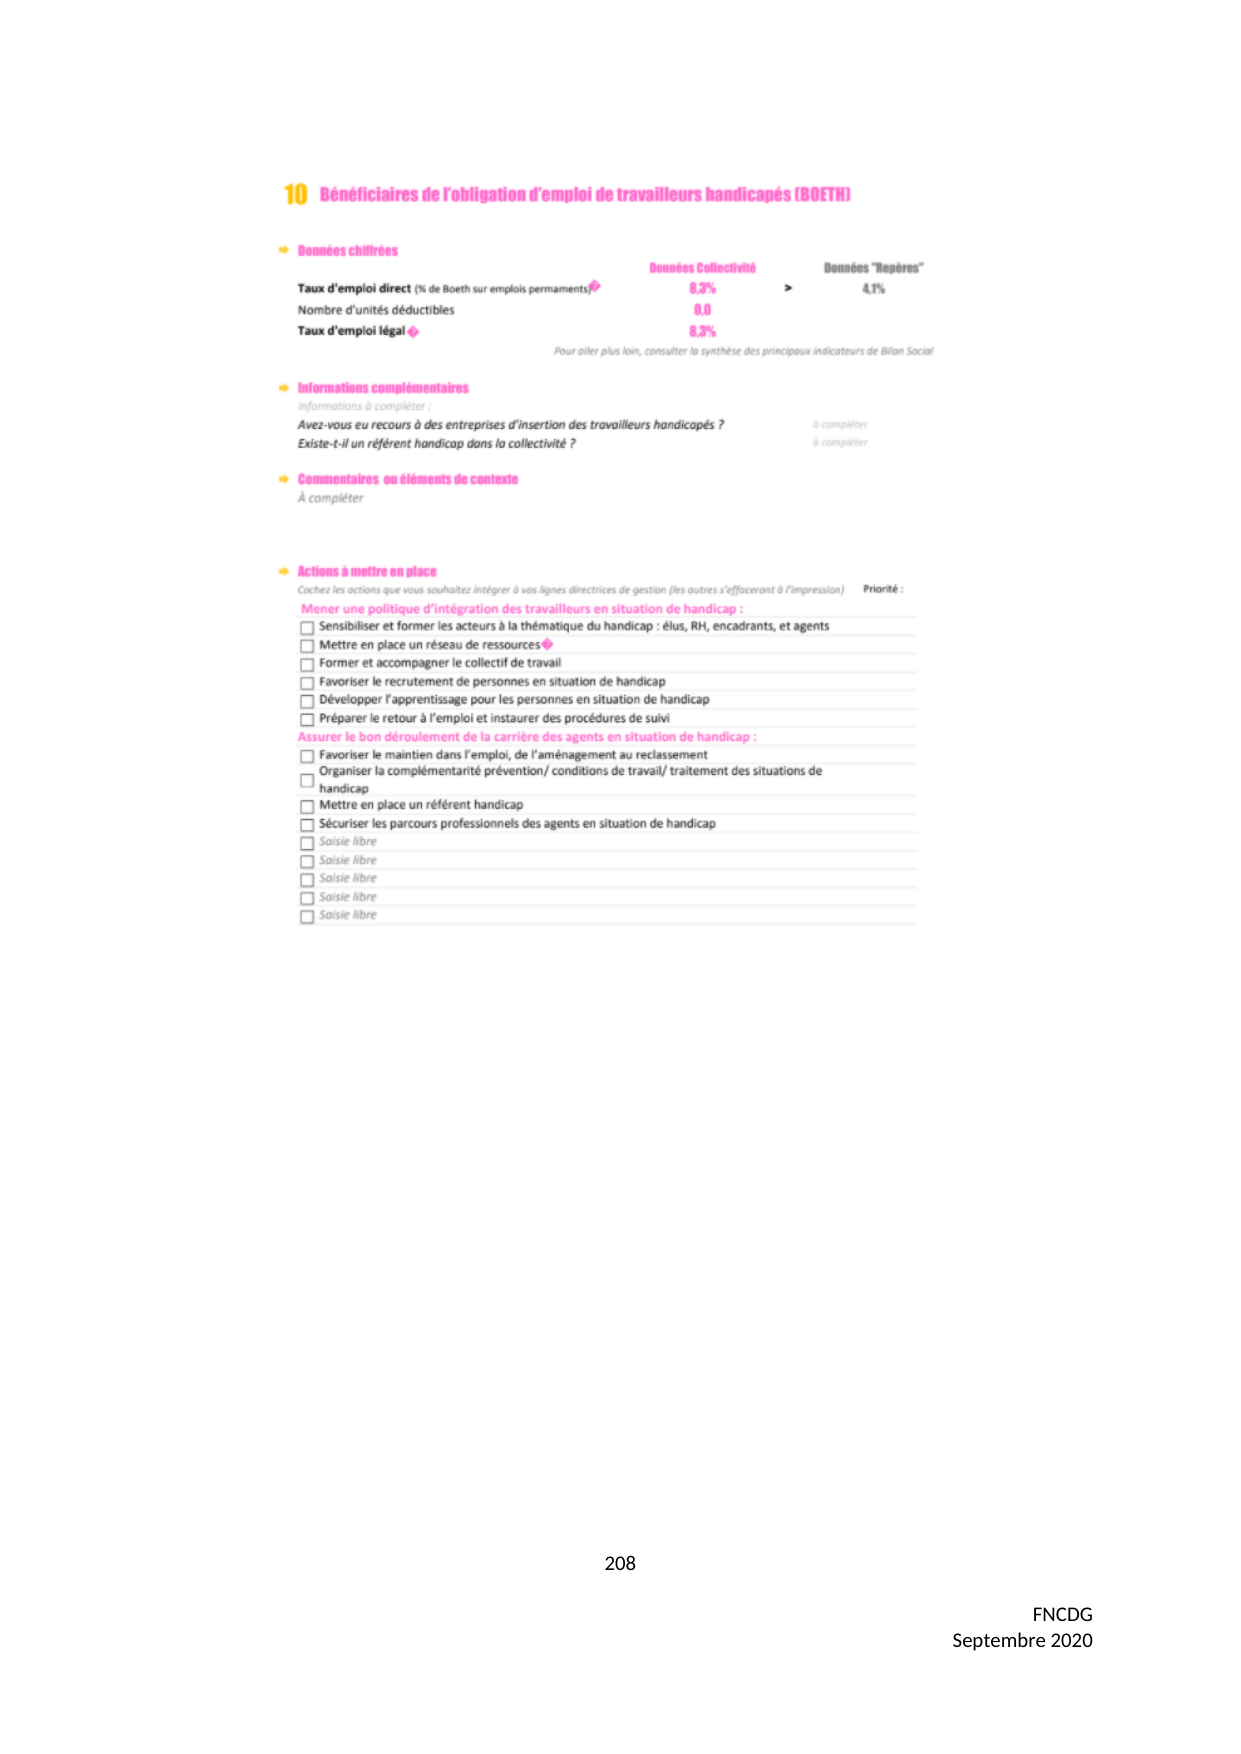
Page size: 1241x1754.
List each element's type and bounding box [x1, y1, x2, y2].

picture [268, 147, 973, 982]
